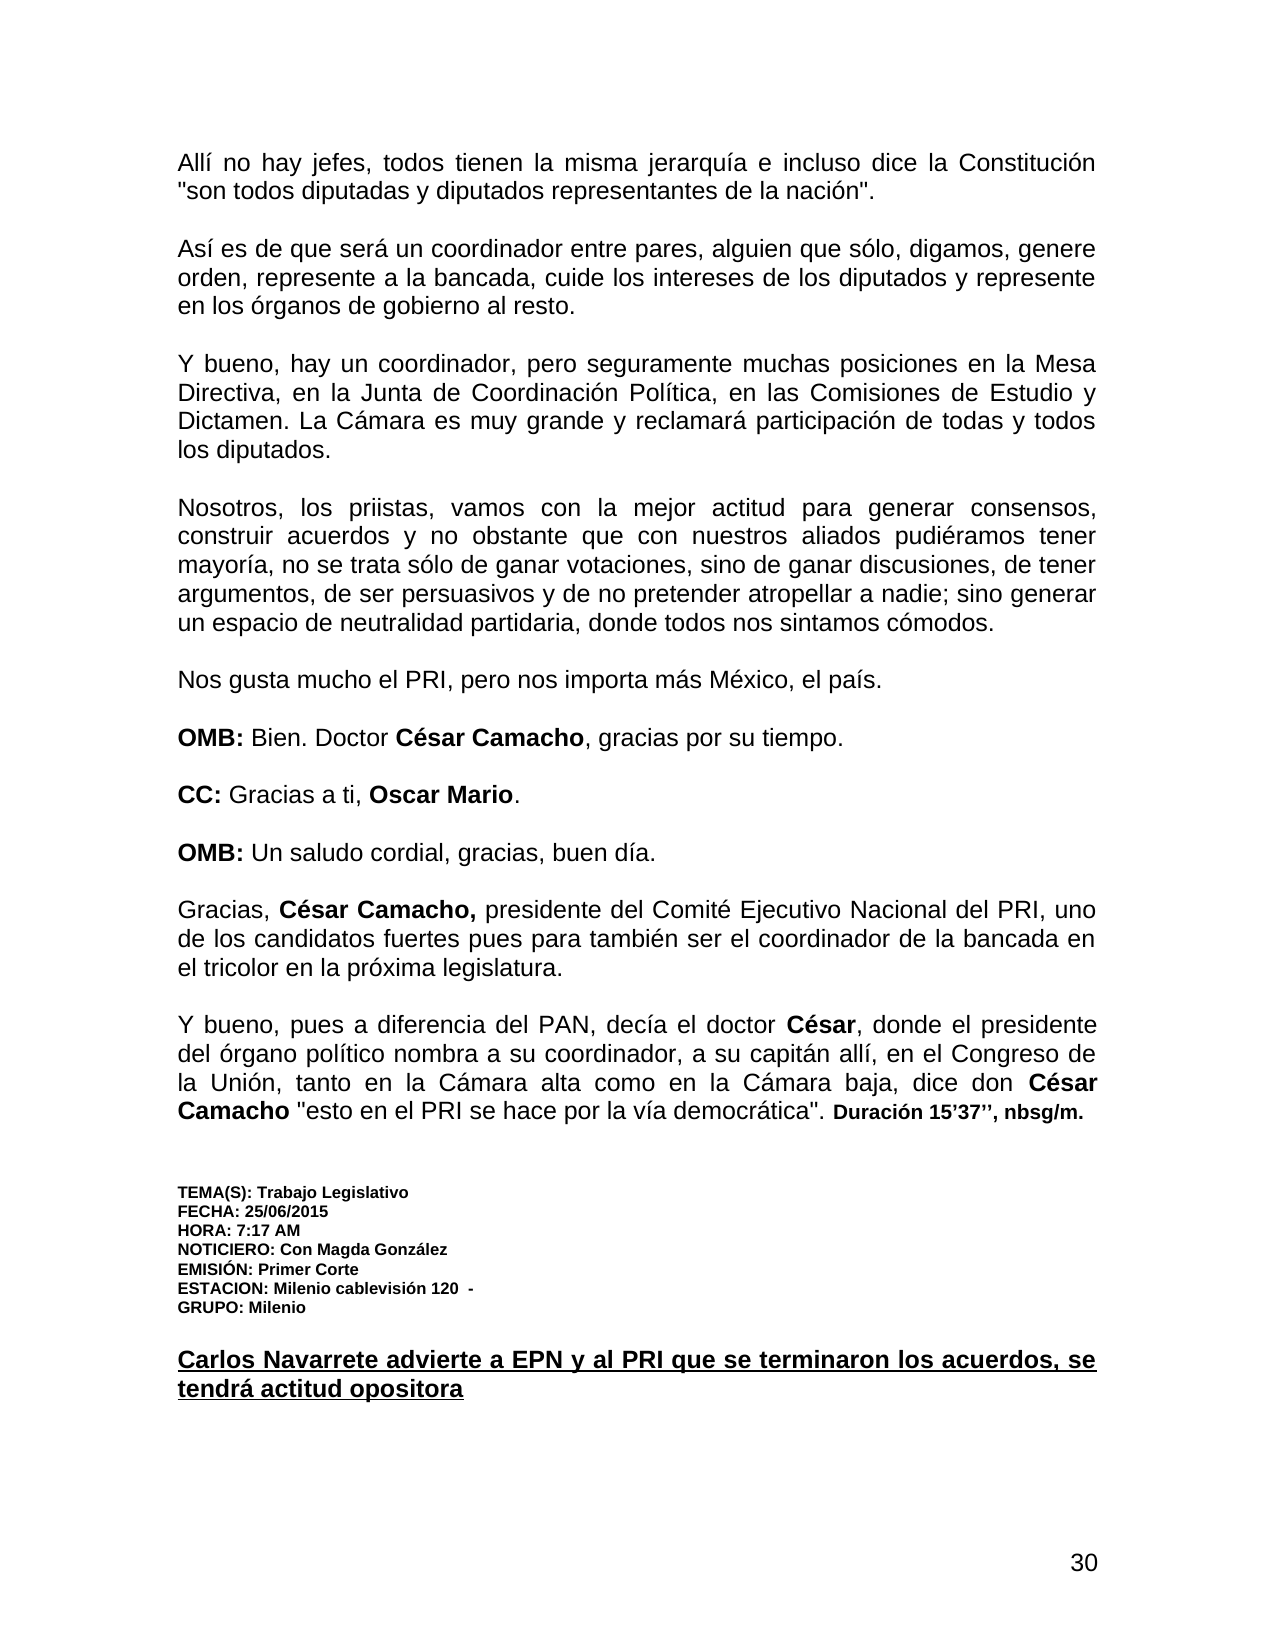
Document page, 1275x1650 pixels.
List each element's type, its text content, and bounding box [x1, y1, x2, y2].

text TEMA(S): Trabajo Legislativo [177, 1183, 1098, 1202]
text OMB: Un saludo cordial, gracias, buen día. [177, 838, 1098, 866]
text GRUPO: Milenio [177, 1298, 1098, 1317]
text Carlos Navarrete advierte a EPN y al PRI que se terminaron los acuerdos, se tendrá actitud opositora [177, 1346, 1098, 1403]
text Nosotros, los priistas, vamos con la mejor actitud para generar consensos, construir acuerdos y no obstante que con nuestros aliados pudiéramos tener mayoría, no se trata sólo de ganar votaciones, sino de ganar discusiones, de tener argumentos, de ser persuasivos y de no pretender atropellar a nadie; sino generar un espacio de neutralidad partidaria, donde todos nos sintamos cómodos. [177, 493, 1098, 636]
text CC: Gracias a ti, Oscar Mario. [177, 780, 1098, 809]
text HORA: 7:17 AM [177, 1221, 1098, 1240]
text EMISIÓN: Primer Corte [177, 1259, 1098, 1278]
text FECHA: 25/06/2015 [177, 1202, 1098, 1221]
text Nos gusta mucho el PRI, pero nos importa más México, el país. [177, 665, 1098, 694]
text NOTICIERO: Con Magda González [177, 1240, 1098, 1259]
text Y bueno, pues a diferencia del PAN, decía el doctor César, donde el presidente del órgano político nombra a su coordinador, a su capitán allí, en el Congreso de la Unión, tanto en la Cámara alta como en la Cámara baja, dice don César Camacho "esto en el PRI se hace por la vía democrática". Duración 15’37’’, nbsg/m. [177, 1010, 1098, 1125]
text Así es de que será un coordinador entre pares, alguien que sólo, digamos, genere orden, represente a la bancada, cuide los intereses de los diputados y represente en los órganos de gobierno al resto. [177, 234, 1098, 320]
text OMB: Bien. Doctor César Camacho, gracias por su tiempo. [177, 723, 1098, 751]
text Allí no hay jefes, todos tienen la misma jerarquía e incluso dice la Constitución "son todos diputadas y diputados representantes de la nación". [177, 148, 1098, 205]
text ESTACION: Milenio cablevisión 120 - [177, 1278, 1098, 1298]
text Y bueno, hay un coordinador, pero seguramente muchas posiciones en la Mesa Directiva, en la Junta de Coordinación Política, en las Comisiones de Estudio y Dictamen. La Cámara es muy grande y reclamará participación de todas y todos los diputados. [177, 349, 1098, 464]
text Gracias, César Camacho, presidente del Comité Ejecutivo Nacional del PRI, uno de los candidatos fuertes pues para también ser el coordinador de la bancada en el tricolor en la próxima legislatura. [177, 895, 1098, 981]
